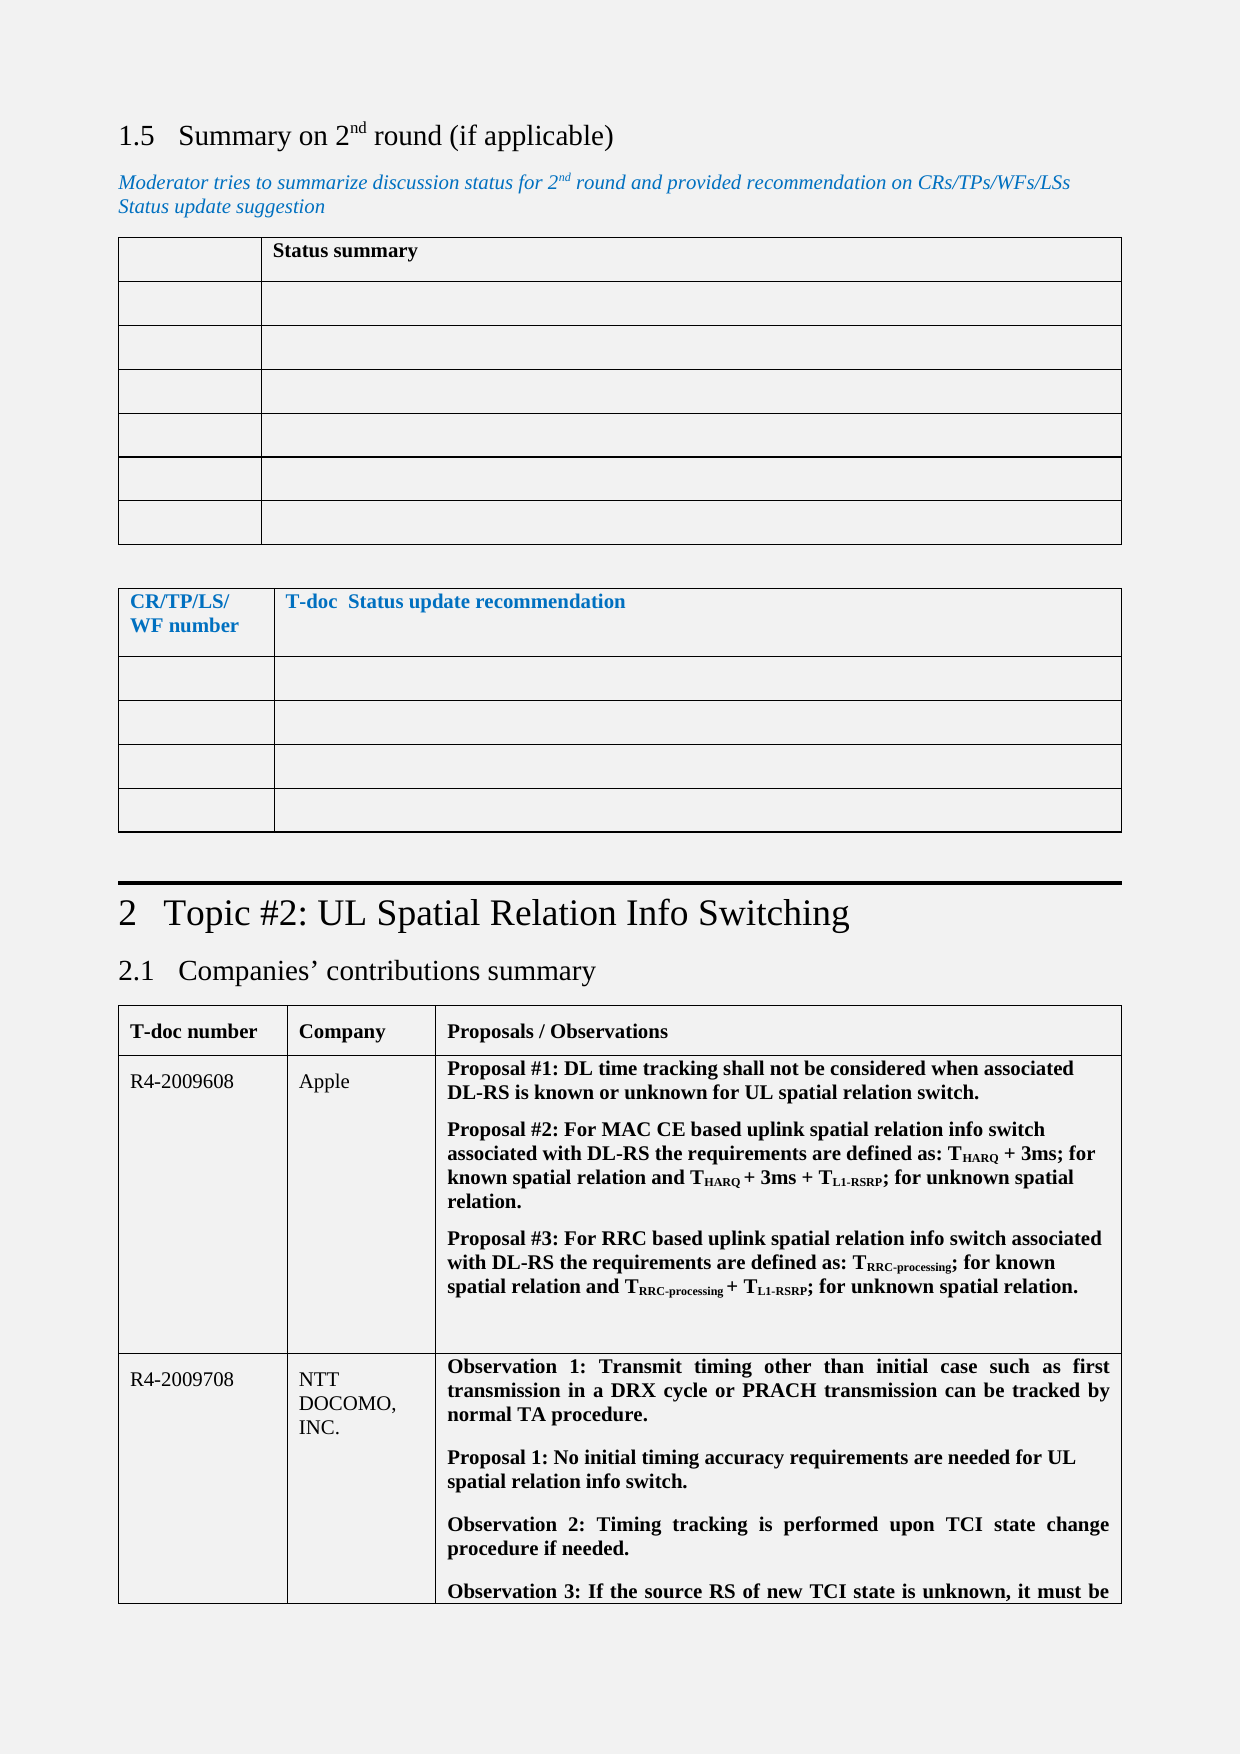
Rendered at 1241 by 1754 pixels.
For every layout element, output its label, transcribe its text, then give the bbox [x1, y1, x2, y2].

subtitle Companies’ contributions summary [118, 953, 1122, 986]
table_header Status summary [262, 238, 1121, 281]
table_cell [262, 326, 1121, 369]
table_header [119, 238, 261, 281]
table_header Proposals / Observations [436, 1006, 1121, 1055]
table_cell [275, 745, 1121, 787]
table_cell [436, 1354, 1121, 1603]
table_cell [119, 657, 274, 700]
table_header T-doc number [119, 1006, 287, 1055]
table_header CR/TP/LS/WF number [119, 589, 274, 656]
table_cell Apple [288, 1056, 435, 1353]
table_cell Proposal #1: DL time tracking shall not be considered when associated DL-RS is known or unknown for UL spatial relation switch. Proposal #2: For MAC CE based uplink spatial relation info switch associated with DL-RS the requirements are defined as: THARQ + 3ms; for known spatial relation and THARQ + 3ms + TL1-RSRP; for unknown spatial relation. Proposal #3: For RRC based uplink spatial relation info switch associated with DL-RS the requirements are defined as: TRRC-processing; for known spatial relation and TRRC-processing + TL1-RSRP; for unknown spatial relation. [436, 1056, 1121, 1353]
table_cell R4-2009708 [119, 1354, 287, 1603]
table_cell [262, 282, 1121, 325]
table_cell [119, 789, 274, 831]
table_cell [262, 458, 1121, 500]
table_cell [275, 789, 1121, 831]
table_cell [119, 326, 261, 369]
table_cell [275, 657, 1121, 700]
table_cell [119, 701, 274, 744]
text Moderator tries to summarize discussion status for 2nd round and provided recommendation on CRs/TPs/WFs/LSs Status update suggestion [118, 170, 1122, 218]
subtitle Summary on 2nd round (if applicable) [118, 118, 1122, 152]
table_header T-doc Status update recommendation [275, 589, 1121, 656]
table_cell [119, 501, 261, 544]
table_cell [119, 370, 261, 413]
table_cell R4-2009608 [119, 1056, 287, 1353]
table_cell [275, 701, 1121, 744]
table_cell [119, 745, 274, 787]
table_cell [262, 501, 1121, 544]
table_cell [262, 414, 1121, 456]
table_cell [262, 370, 1121, 413]
table_cell [119, 458, 261, 500]
table_cell NTT DOCOMO, INC. [288, 1354, 435, 1603]
table_cell [119, 414, 261, 456]
table_cell [119, 282, 261, 325]
subtitle Topic #2: UL Spatial Relation Info Switching [118, 885, 1122, 934]
table_header Company [288, 1006, 435, 1055]
